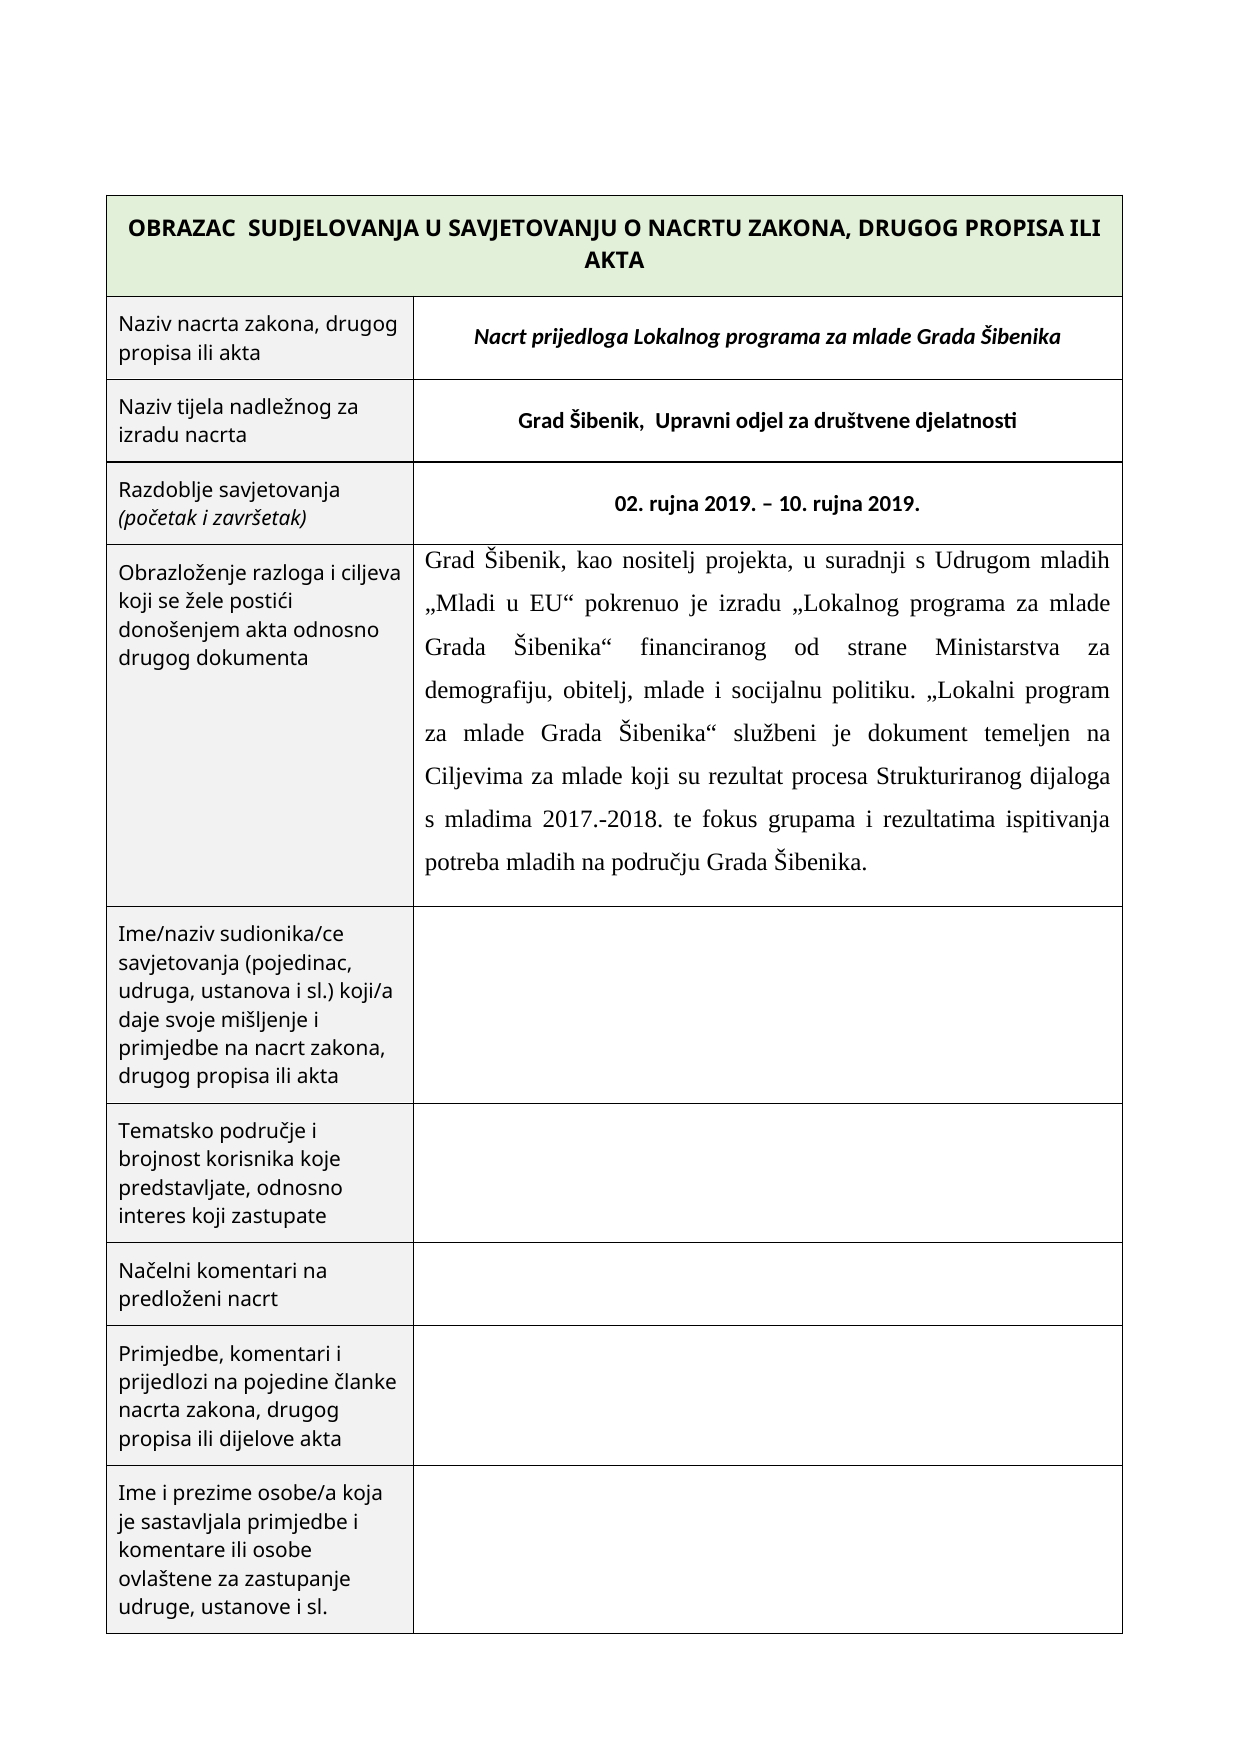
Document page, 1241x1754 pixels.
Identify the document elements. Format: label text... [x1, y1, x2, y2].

table_cell Tematsko područje i brojnost korisnika koje predstavljate, odnosno interes koji zastupate [107, 1104, 413, 1242]
table_cell [414, 907, 1122, 1102]
table_cell Primjedbe, komentari i prijedlozi na pojedine članke nacrta zakona, drugog propisa ili dijelove akta [107, 1326, 413, 1465]
table_cell [414, 1326, 1122, 1465]
table_cell Načelni komentari na predloženi nacrt [107, 1243, 413, 1325]
table_cell Razdoblje savjetovanja (početak i završetak) [107, 463, 413, 544]
table_cell Ime/naziv sudionika/ce savjetovanja (pojedinac, udruga, ustanova i sl.) koji/a daje svoje mišljenje i primjedbe na nacrt zakona, drugog propisa ili akta [107, 907, 413, 1102]
table_cell Nacrt prijedloga Lokalnog programa za mlade Grada Šibenika [414, 297, 1122, 378]
table_cell [414, 1104, 1122, 1242]
table_cell Naziv nacrta zakona, drugog propisa ili akta [107, 297, 413, 378]
table_cell [414, 1466, 1122, 1633]
table_cell [414, 1243, 1122, 1325]
table_cell Ime i prezime osobe/a koja je sastavljala primjedbe i komentare ili osobe ovlaštene za zastupanje udruge, ustanove i sl. [107, 1466, 413, 1633]
table_header OBRAZAC SUDJELOVANJA U SAVJETOVANJU O NACRTU ZAKONA, DRUGOG PROPISA ILI AKTA [107, 196, 1122, 296]
table_cell Grad Šibenik, kao nositelj projekta, u suradnji s Udrugom mladih „Mladi u EU“ pokrenuo je izradu „Lokalnog programa za mlade Grada Šibenika“ financiranog od strane Ministarstva za demografiju, obitelj, mlade i socijalnu politiku. „Lokalni program za mlade Grada Šibenika“ službeni je dokument temeljen na Ciljevima za mlade koji su rezultat procesa Strukturiranog dijaloga s mladima 2017.-2018. te fokus grupama i rezultatima ispitivanja potreba mladih na području Grada Šibenika. [414, 545, 1122, 906]
table_cell Naziv tijela nadležnog za izradu nacrta [107, 380, 413, 461]
table_cell Grad Šibenik, Upravni odjel za društvene djelatnosti [414, 380, 1122, 461]
table_cell Obrazloženje razloga i ciljeva koji se žele postići donošenjem akta odnosno drugog dokumenta [107, 545, 413, 906]
table_cell 02. rujna 2019. – 10. rujna 2019. [414, 463, 1122, 544]
